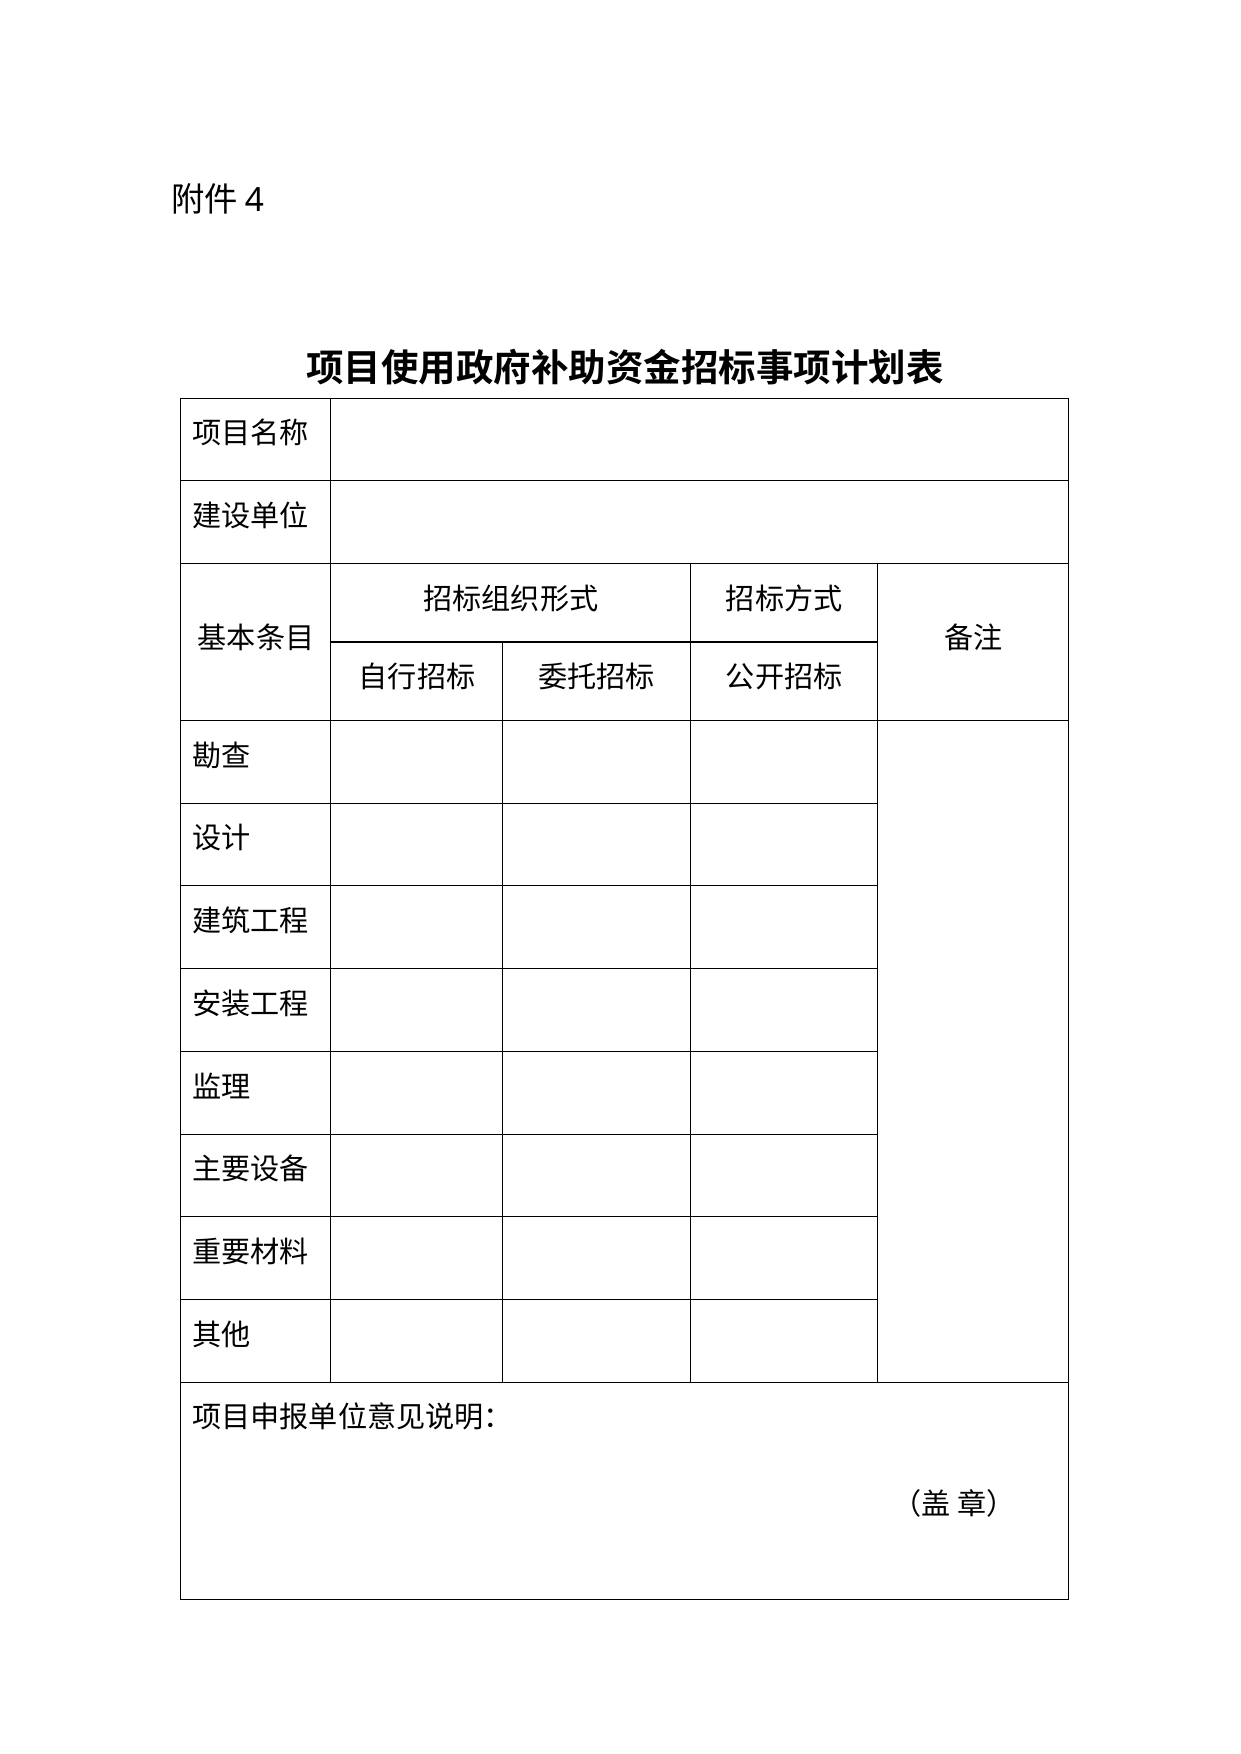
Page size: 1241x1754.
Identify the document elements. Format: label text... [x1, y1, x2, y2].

table_cell [878, 721, 1068, 1382]
table_cell [503, 721, 690, 803]
table_cell 招标组织形式 [331, 564, 690, 641]
table_cell [691, 804, 877, 885]
table_cell [331, 721, 502, 803]
table_cell [331, 1135, 502, 1216]
table_cell [503, 1135, 690, 1216]
table_cell [691, 1217, 877, 1299]
table_cell [331, 481, 1068, 563]
table_cell [691, 886, 877, 968]
table_cell 勘查 [181, 721, 330, 803]
table_header 项目名称 [181, 399, 330, 480]
table_cell 其他 [181, 1300, 330, 1382]
table_cell [331, 969, 502, 1051]
table_cell 公开招标 [691, 643, 877, 720]
table_cell [503, 1217, 690, 1299]
table_cell 监理 [181, 1052, 330, 1133]
table_cell 基本条目 [181, 564, 330, 720]
table_cell [331, 804, 502, 885]
table_cell 重要材料 [181, 1217, 330, 1299]
table_cell [503, 1300, 690, 1382]
table_cell 自行招标 [331, 643, 502, 720]
table_cell [503, 886, 690, 968]
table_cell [181, 1383, 1068, 1599]
table_header [331, 399, 1068, 480]
table_cell [331, 886, 502, 968]
table_cell 建设单位 [181, 481, 330, 563]
subtitle 附件4 [171, 165, 1078, 230]
table_cell [331, 1052, 502, 1133]
table_cell 设计 [181, 804, 330, 885]
table_cell 委托招标 [503, 643, 690, 720]
table_cell 备注 [878, 564, 1068, 720]
table_cell [691, 721, 877, 803]
table_cell [503, 969, 690, 1051]
table_cell [691, 1135, 877, 1216]
table_cell [503, 804, 690, 885]
table_cell [503, 1052, 690, 1133]
table_cell [331, 1217, 502, 1299]
table_cell [691, 969, 877, 1051]
table_cell 主要设备 [181, 1135, 330, 1216]
table_cell [331, 1300, 502, 1382]
table_cell 招标方式 [691, 564, 877, 641]
text 项目使用政府补助资金招标事项计划表 [171, 332, 1078, 397]
table_cell [691, 1300, 877, 1382]
table_cell [691, 1052, 877, 1133]
table_cell 建筑工程 [181, 886, 330, 968]
table_cell 安装工程 [181, 969, 330, 1051]
